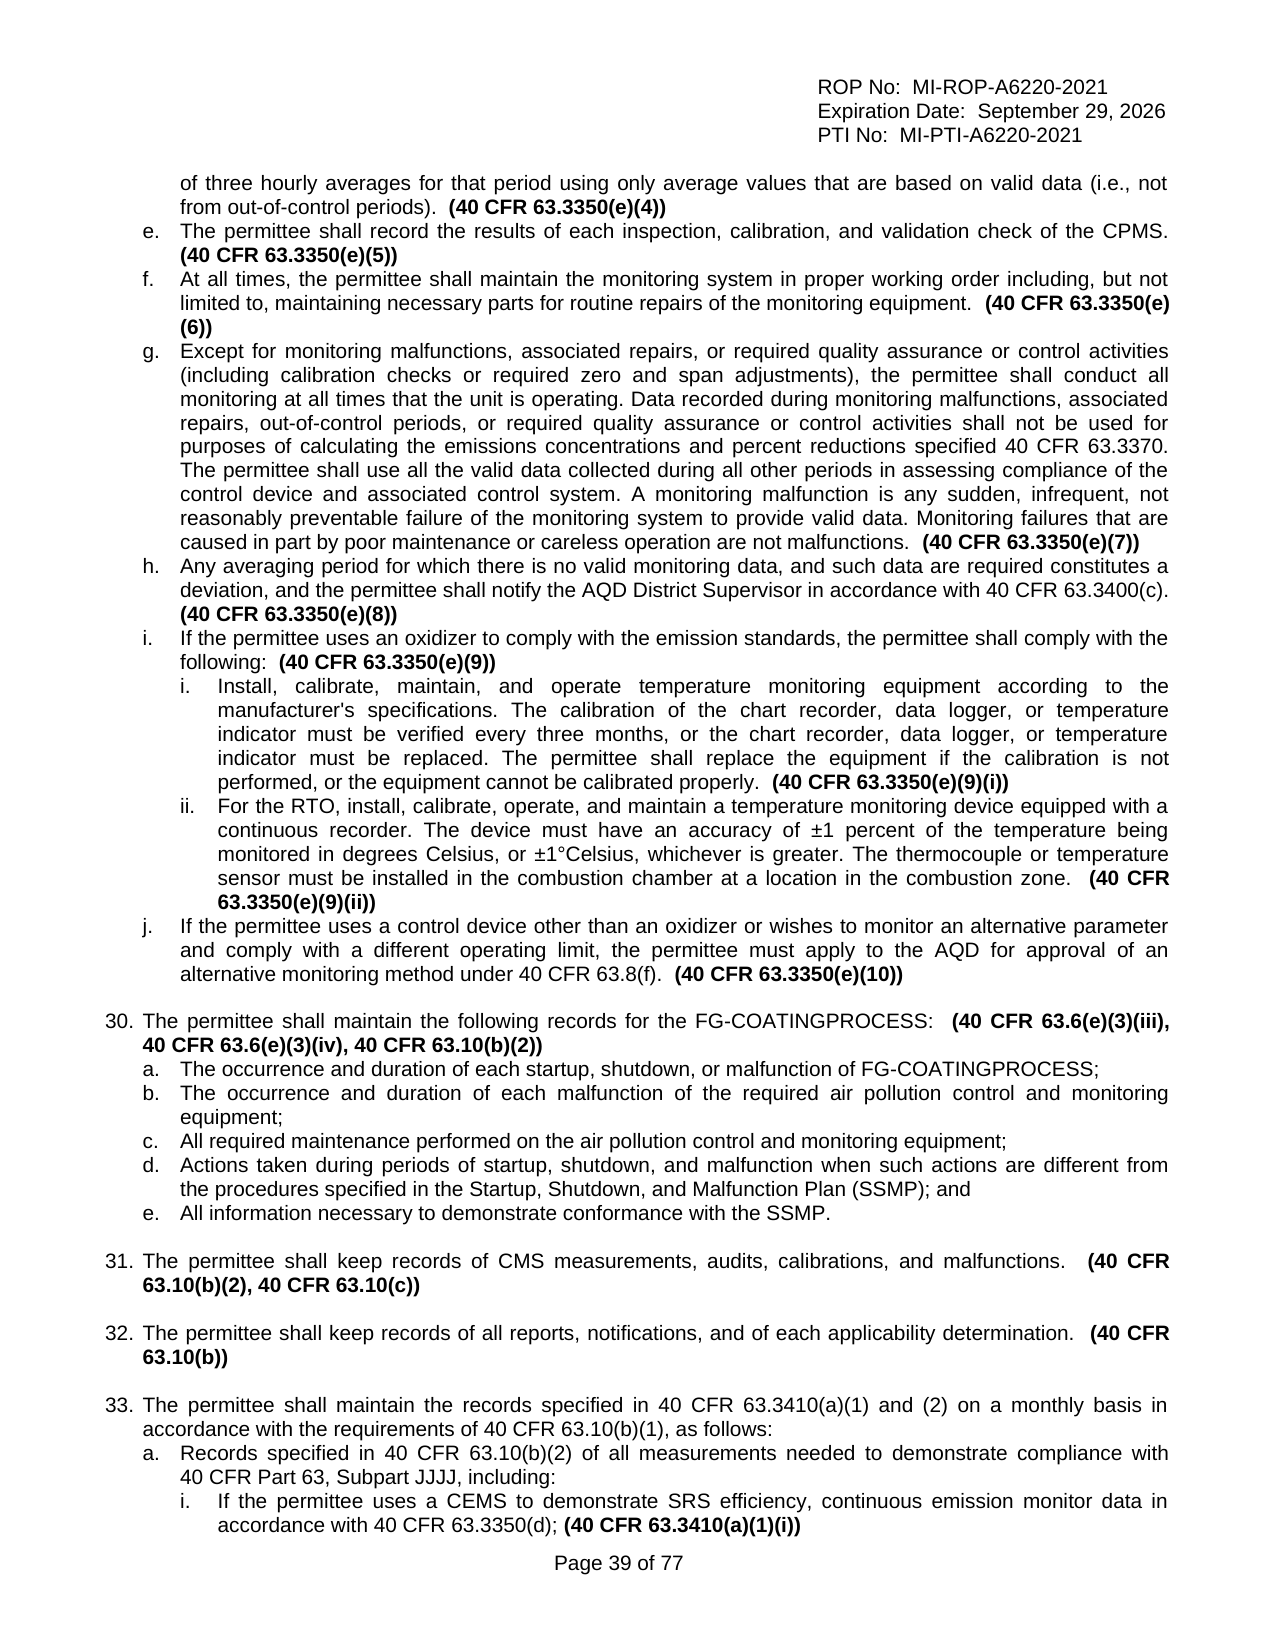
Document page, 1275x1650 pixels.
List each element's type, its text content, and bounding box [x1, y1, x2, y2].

list Any averaging period for which there is no valid monitoring data, and such data are required constitutes a deviation, and the permittee shall notify the AQD District Supervisor in accordance with 40 CFR 63.3400(c). (40 CFR 63.3350(e)(8)) [142, 554, 1170, 626]
list All required maintenance performed on the air pollution control and monitoring equipment; [142, 1129, 1170, 1153]
list The permittee shall keep records of CMS measurements, audits, calibrations, and malfunctions. (40 CFR 63.10(b)(2), 40 CFR 63.10(c)) [105, 1249, 1170, 1297]
text i. If the permittee uses a CEMS to demonstrate SRS efficiency, continuous emission monitor data in accordance with 40 CFR 63.3350(d); (40 CFR 63.3410(a)(1)(i)) [180, 1488, 1170, 1536]
list If the permittee uses a control device other than an oxidizer or wishes to monitor an alternative parameter and comply with a different operating limit, the permittee must apply to the AQD for approval of an alternative monitoring method under 40 CFR 63.8(f). (40 CFR 63.3350(e)(10)) [142, 913, 1170, 985]
list Records specified in 40 CFR 63.10(b)(2) of all measurements needed to demonstrate compliance with 40 CFR Part 63, Subpart JJJJ, including: [142, 1441, 1170, 1488]
list Actions taken during periods of startup, shutdown, and malfunction when such actions are different from the procedures specified in the Startup, Shutdown, and Malfunction Plan (SSMP); and [142, 1153, 1170, 1201]
list The permittee shall record the results of each inspection, calibration, and validation check of the CPMS. (40 CFR 63.3350(e)(5)) [142, 219, 1170, 267]
list For the RTO, install, calibrate, operate, and maintain a temperature monitoring device equipped with a continuous recorder. The device must have an accuracy of ±1 percent of the temperature being monitored in degrees Celsius, or ±1°Celsius, whichever is greater. The thermocouple or temperature sensor must be installed in the combustion chamber at a location in the combustion zone. (40 CFR 63.3350(e)(9)(ii)) [180, 794, 1170, 913]
list The permittee shall maintain the following records for the FG-COATINGPROCESS: (40 CFR 63.6(e)(3)(iii), 40 CFR 63.6(e)(3)(iv), 40 CFR 63.10(b)(2)) [105, 1009, 1170, 1057]
list The occurrence and duration of each startup, shutdown, or malfunction of FG-COATINGPROCESS; [142, 1057, 1170, 1081]
list Install, calibrate, maintain, and operate temperature monitoring equipment according to the manufacturer's specifications. The calibration of the chart recorder, data logger, or temperature indicator must be verified every three months, or the chart recorder, data logger, or temperature indicator must be replaced. The permittee shall replace the equipment if the calibration is not performed, or the equipment cannot be calibrated properly. (40 CFR 63.3350(e)(9)(i)) [180, 674, 1170, 794]
list The permittee shall keep records of all reports, notifications, and of each applicability determination. (40 CFR 63.10(b)) [105, 1321, 1170, 1369]
list If the permittee uses an oxidizer to comply with the emission standards, the permittee shall comply with the following: (40 CFR 63.3350(e)(9)) [142, 626, 1170, 674]
list Except for monitoring malfunctions, associated repairs, or required quality assurance or control activities (including calibration checks or required zero and span adjustments), the permittee shall conduct all monitoring at all times that the unit is operating. Data recorded during monitoring malfunctions, associated repairs, out-of-control periods, or required quality assurance or control activities shall not be used for purposes of calculating the emissions concentrations and percent reductions specified 40 CFR 63.3370. The permittee shall use all the valid data collected during all other periods in assessing compliance of the control device and associated control system. A monitoring malfunction is any sudden, infrequent, not reasonably preventable failure of the monitoring system to provide valid data. Monitoring failures that are caused in part by poor maintenance or careless operation are not malfunctions. (40 CFR 63.3350(e)(7)) [142, 338, 1170, 554]
list The permittee shall maintain the records specified in 40 CFR 63.3410(a)(1) and (2) on a monthly basis in accordance with the requirements of 40 CFR 63.10(b)(1), as follows: [105, 1393, 1170, 1441]
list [142, 171, 1170, 219]
list At all times, the permittee shall maintain the monitoring system in proper working order including, but not limited to, maintaining necessary parts for routine repairs of the monitoring equipment. (40 CFR 63.3350(e)(6)) [142, 267, 1170, 338]
list All information necessary to demonstrate conformance with the SSMP. [142, 1201, 1170, 1225]
list The occurrence and duration of each malfunction of the required air pollution control and monitoring equipment; [142, 1081, 1170, 1129]
